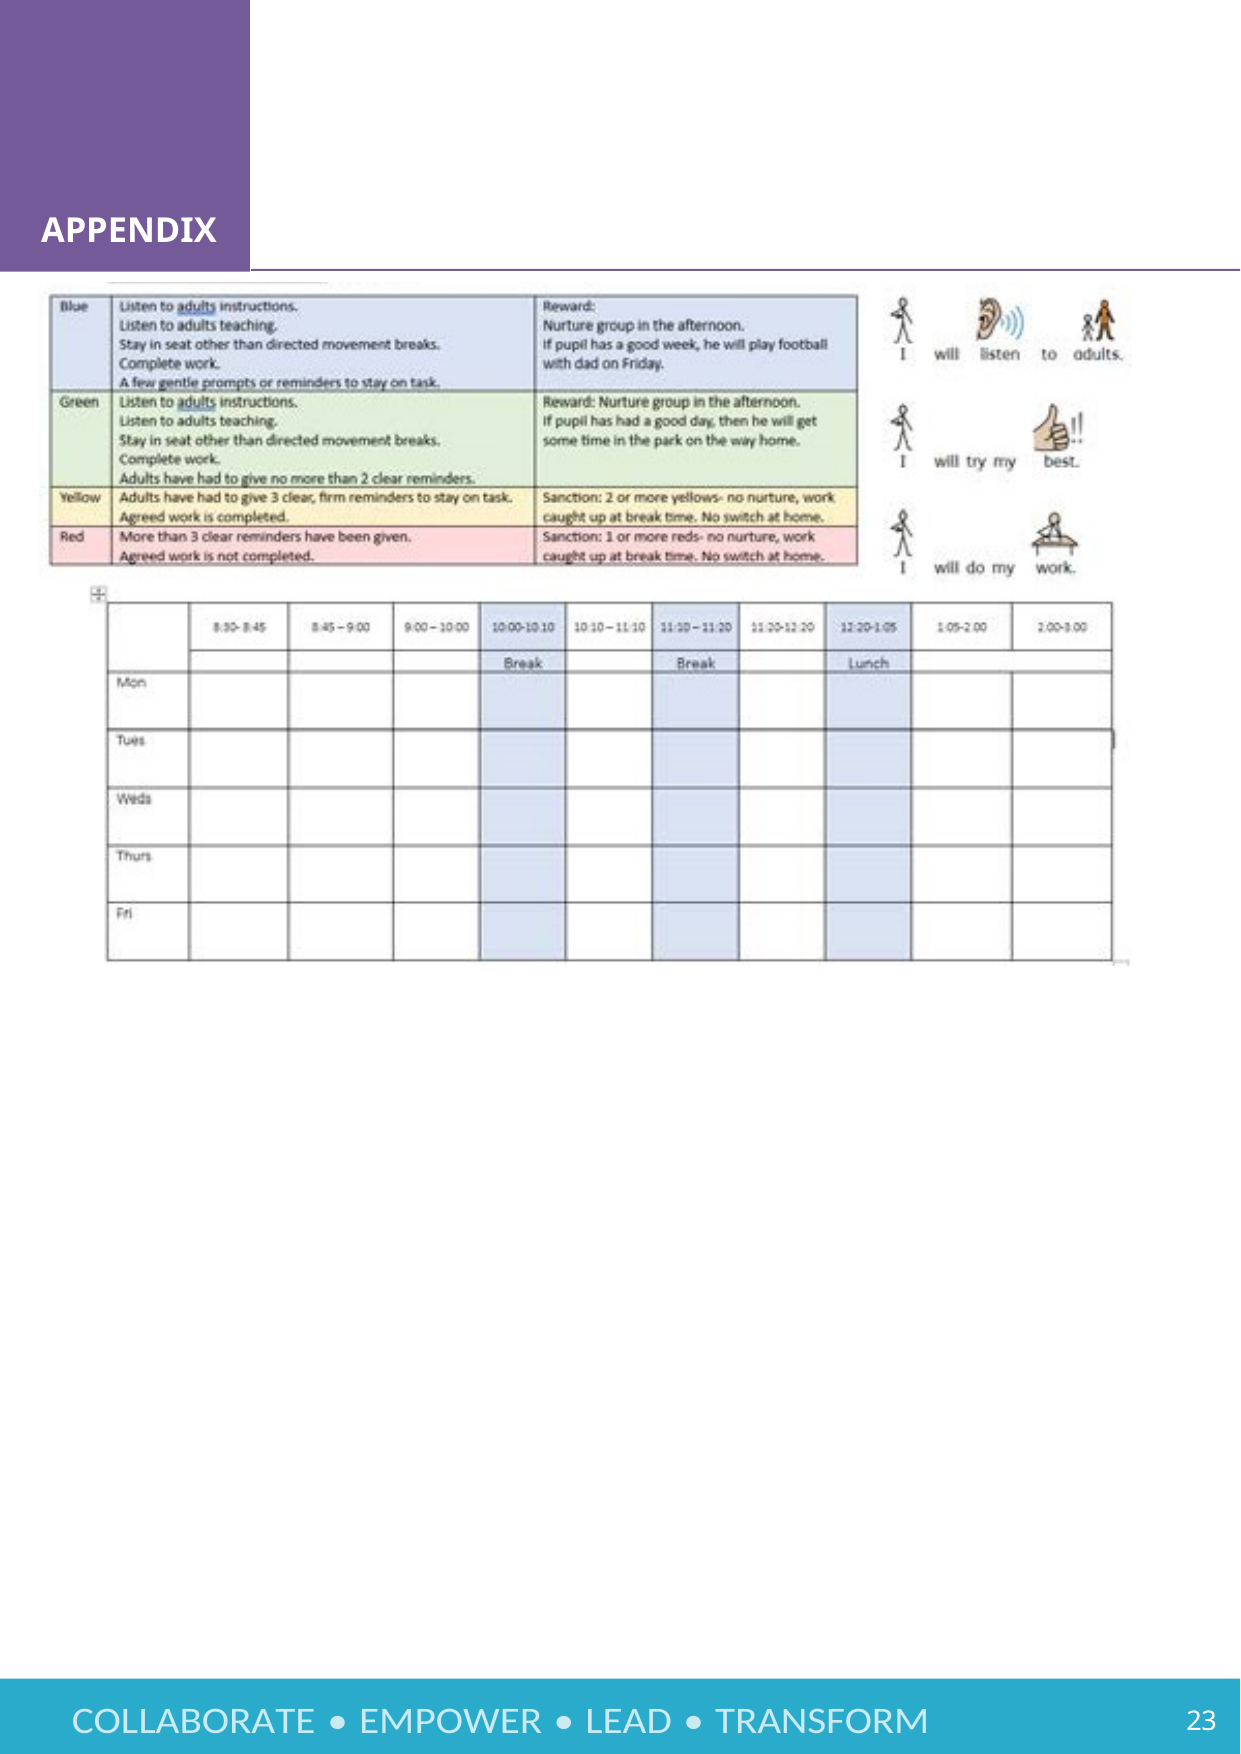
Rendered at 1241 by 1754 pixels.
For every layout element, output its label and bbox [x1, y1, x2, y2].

picture [39, 282, 1134, 966]
